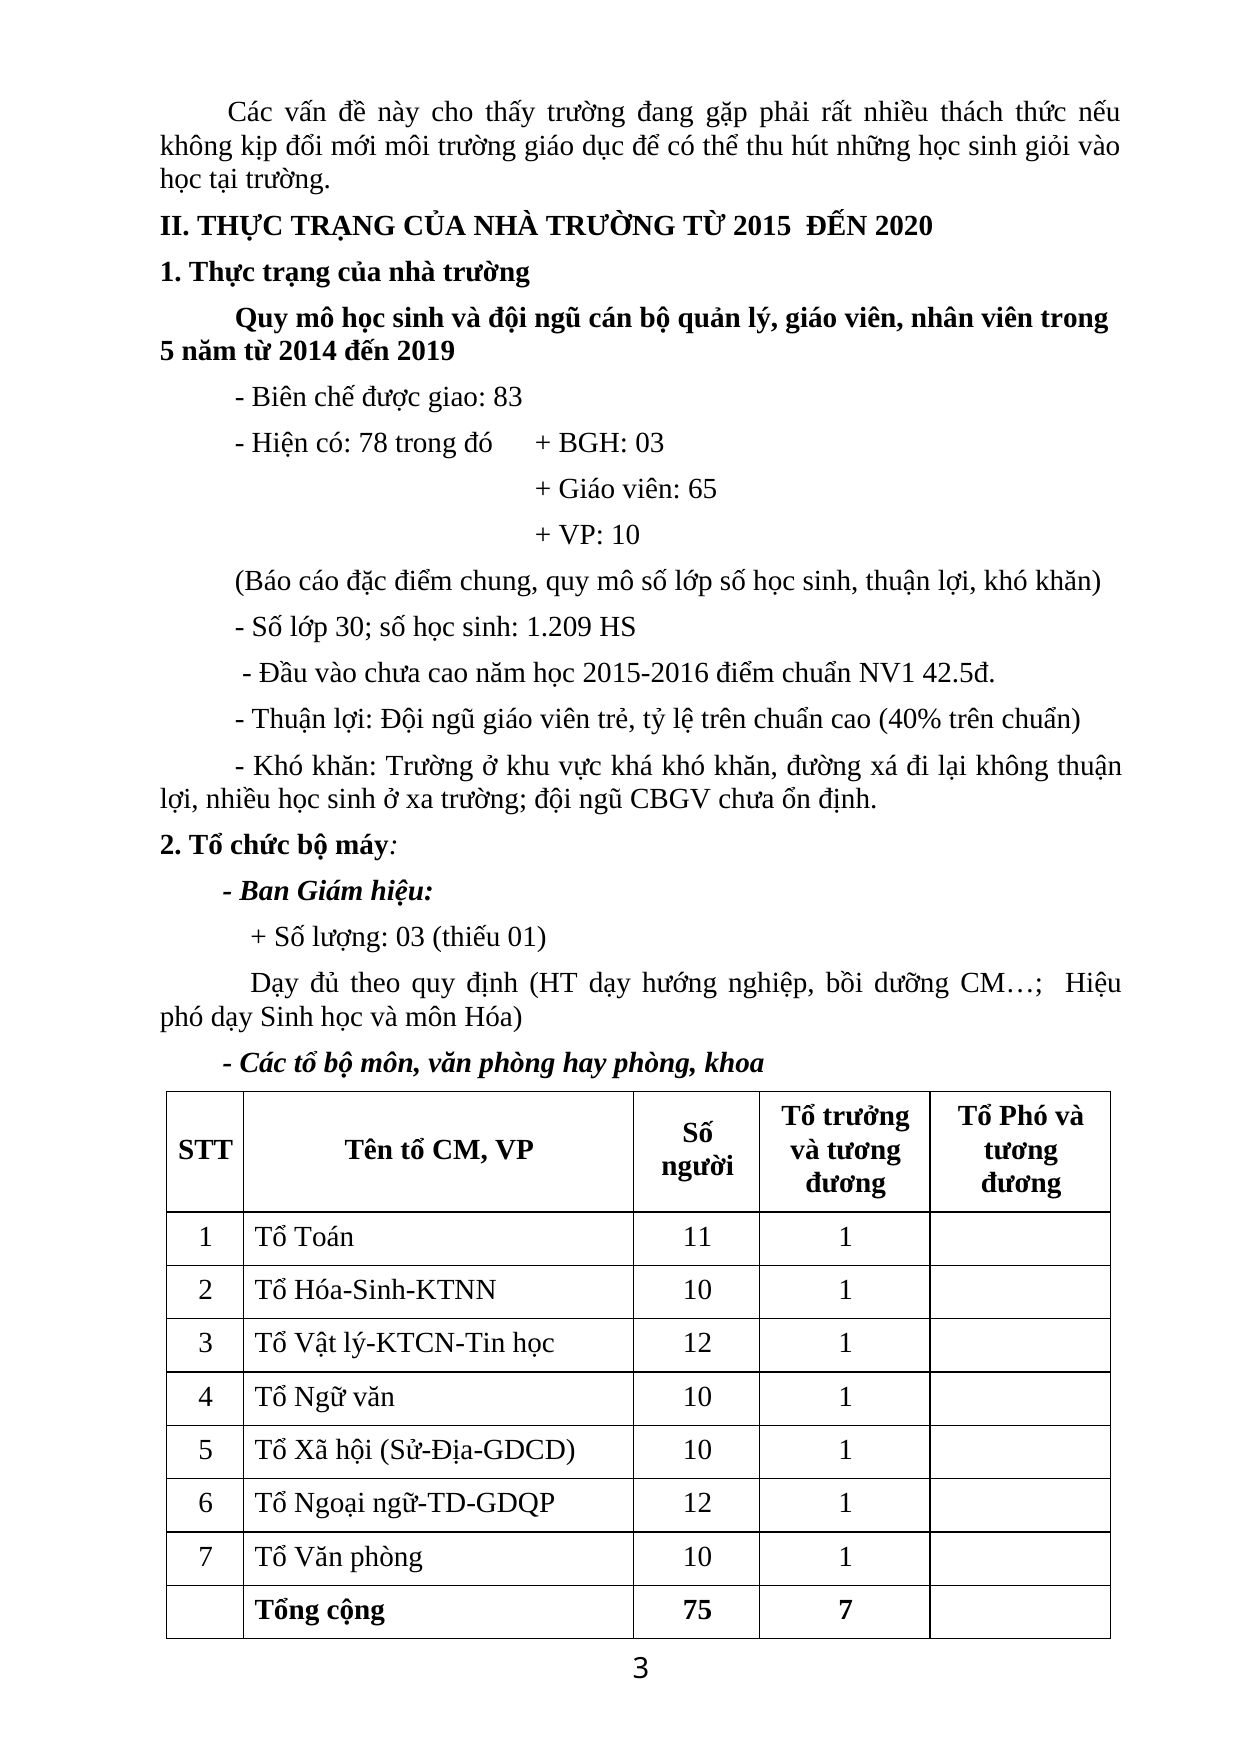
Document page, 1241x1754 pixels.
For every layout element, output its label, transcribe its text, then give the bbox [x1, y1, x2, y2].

table_cell 10 [634, 1533, 759, 1585]
text II. THỰC TRẠNG CỦA NHÀ TRƯỜNG TỪ 2015 ĐẾN 2020 [159, 208, 1122, 241]
text - Ban Giám hiệu: [159, 873, 1123, 907]
text 1. Thực trạng của nhà trường [159, 254, 1122, 287]
table_cell 10 [634, 1266, 759, 1318]
text - Khó khăn: Trường ở khu vực khá khó khăn, đường xá đi lại không thuận lợi, nhiều học sinh ở xa trường; đội ngũ CBGV chưa ổn định. [159, 748, 1123, 815]
table_cell 11 [634, 1213, 759, 1265]
text Dạy đủ theo quy định (HT dạy hướng nghiệp, bồi dưỡng CM…; Hiệu phó dạy Sinh học và môn Hóa) [159, 965, 1123, 1032]
text - Đầu vào chưa cao năm học 2015-2016 điểm chuẩn NV1 42.5đ. [159, 656, 1123, 689]
text - Các tổ bộ môn, văn phòng hay phòng, khoa [159, 1045, 1123, 1078]
table_cell [931, 1213, 1110, 1265]
table_cell 12 [634, 1319, 759, 1371]
table_header Tổ trưởng và tương đương [760, 1092, 929, 1211]
text + VP: 10 [459, 517, 1123, 551]
table_cell 75 [634, 1586, 759, 1638]
table_cell 1 [760, 1213, 929, 1265]
table_cell Tổ Hóa-Sinh-KTNN [244, 1266, 633, 1318]
table_cell [931, 1586, 1110, 1638]
text (Báo cáo đặc điểm chung, quy mô số lớp số học sinh, thuận lợi, khó khăn) [159, 563, 1123, 597]
table_cell Tổ Xã hội (Sử-Địa-GDCD) [244, 1426, 633, 1478]
text - Biên chế được giao: 83 [159, 379, 1123, 413]
table_cell 1 [760, 1479, 929, 1531]
table_cell 1 [760, 1426, 929, 1478]
table_header Tên tổ CM, VP [244, 1092, 633, 1211]
table_header STT [167, 1092, 243, 1211]
table_cell [931, 1319, 1110, 1371]
table_cell Tổ Văn phòng [244, 1533, 633, 1585]
table_cell 1 [167, 1213, 243, 1265]
table_cell [931, 1426, 1110, 1478]
table_cell 10 [634, 1373, 759, 1425]
text 2. Tổ chức bộ máy: [159, 827, 1123, 861]
table_cell 12 [634, 1479, 759, 1531]
text Các vấn đề này cho thấy trường đang gặp phải rất nhiều thách thức nếu không kịp đổi mới môi trường giáo dục để có thể thu hút những học sinh giỏi vào học tại trường. [159, 94, 1122, 195]
table_cell Tổ Ngữ văn [244, 1373, 633, 1425]
table_cell [931, 1266, 1110, 1318]
text - Thuận lợi: Đội ngũ giáo viên trẻ, tỷ lệ trên chuẩn cao (40% trên chuẩn) [159, 702, 1123, 735]
table_cell 2 [167, 1266, 243, 1318]
table_cell Tổ Ngoại ngữ-TD-GDQP [244, 1479, 633, 1531]
table_cell 6 [167, 1479, 243, 1531]
table_cell 7 [760, 1586, 929, 1638]
table_cell Tổ Toán [244, 1213, 633, 1265]
text + Giáo viên: 65 [459, 471, 1123, 505]
text Quy mô học sinh và đội ngũ cán bộ quản lý, giáo viên, nhân viên trong 5 năm từ 2014 đến 2019 [159, 300, 1122, 367]
table_header Số người [634, 1092, 759, 1211]
table_cell [167, 1586, 243, 1638]
text - Hiện có: 78 trong đó + BGH: 03 [159, 425, 1123, 459]
table_cell [931, 1479, 1110, 1531]
table_cell 1 [760, 1373, 929, 1425]
table_cell 1 [760, 1533, 929, 1585]
text - Số lớp 30; số học sinh: 1.209 HS [159, 609, 1123, 643]
table_cell 7 [167, 1533, 243, 1585]
table_cell Tổ Vật lý-KTCN-Tin học [244, 1319, 633, 1371]
table_cell 5 [167, 1426, 243, 1478]
table_header Tổ Phó và tương đương [931, 1092, 1110, 1211]
table_cell Tổng cộng [244, 1586, 633, 1638]
table_cell 4 [167, 1373, 243, 1425]
table_cell 3 [167, 1319, 243, 1371]
text + Số lượng: 03 (thiếu 01) [159, 919, 1123, 953]
table_cell 1 [760, 1319, 929, 1371]
table_cell 1 [760, 1266, 929, 1318]
table_cell 10 [634, 1426, 759, 1478]
table_cell [931, 1373, 1110, 1425]
table_cell [931, 1533, 1110, 1585]
